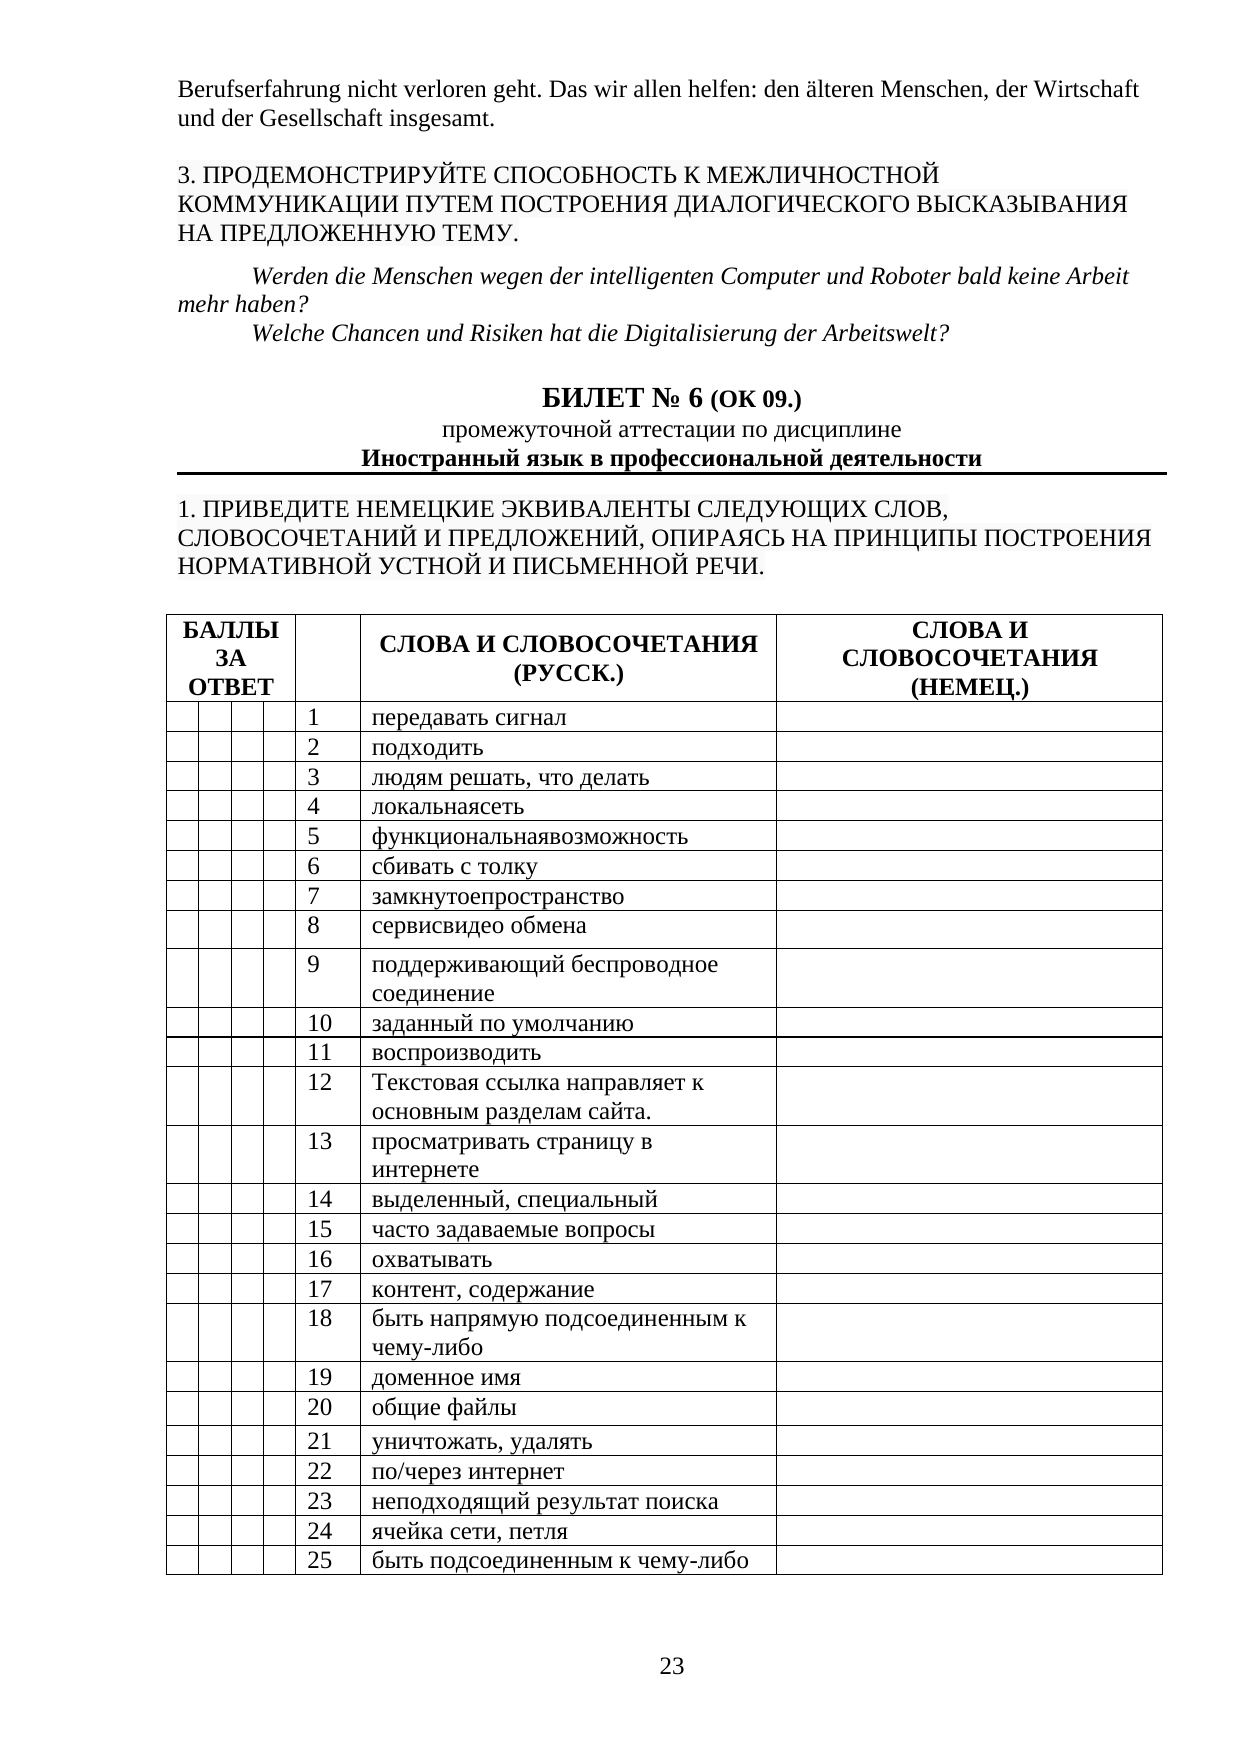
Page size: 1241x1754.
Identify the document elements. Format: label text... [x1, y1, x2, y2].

table_cell сервисвидео обмена [361, 911, 776, 948]
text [177, 74, 1167, 131]
table_cell 14 [296, 1184, 360, 1213]
table_cell неподходящий результат поиска [361, 1486, 776, 1515]
table_cell [777, 1244, 1162, 1273]
table_cell [167, 1516, 198, 1544]
table_cell [232, 791, 263, 820]
table_cell [167, 1486, 198, 1515]
table_cell [777, 1392, 1162, 1425]
table_cell [199, 762, 231, 790]
table_cell 16 [296, 1244, 360, 1273]
table_cell [232, 881, 263, 909]
table_cell [264, 1456, 295, 1485]
table_cell [232, 1516, 263, 1544]
table_cell быть подсоединенным к чему-либо [361, 1546, 776, 1574]
table_cell [167, 1274, 198, 1302]
table_cell [167, 732, 198, 761]
table_cell 20 [296, 1392, 360, 1425]
table_cell [264, 911, 295, 948]
table_cell 19 [296, 1362, 360, 1391]
table_cell [777, 1426, 1162, 1455]
table_cell [232, 1126, 263, 1183]
table_cell ячейка сети, петля [361, 1516, 776, 1544]
table_cell [199, 1486, 231, 1515]
table_cell [199, 732, 231, 761]
table_cell [777, 881, 1162, 909]
text промежуточной аттестации по дисциплине [177, 414, 1167, 443]
table_cell [777, 1516, 1162, 1544]
table_cell [777, 1214, 1162, 1243]
table_cell [777, 1038, 1162, 1066]
text БИЛЕТ № 6 (ОК 09.) [177, 381, 1167, 414]
table_cell контент, содержание [361, 1274, 776, 1302]
table_cell [777, 1362, 1162, 1391]
table_header БАЛЛЫ ЗА ОТВЕТ [167, 615, 295, 701]
table_cell [264, 1184, 295, 1213]
table_cell 2 [296, 732, 360, 761]
table_cell 12 [296, 1067, 360, 1125]
table_cell [777, 1304, 1162, 1361]
table_cell [167, 881, 198, 909]
table_cell сбивать с толку [361, 851, 776, 880]
table_cell [167, 1426, 198, 1455]
table_cell [167, 1546, 198, 1574]
table_cell [264, 1516, 295, 1544]
table_cell замкнутоепространство [361, 881, 776, 909]
table_cell людям решать, что делать [361, 762, 776, 790]
table_cell [264, 851, 295, 880]
table_cell [167, 1392, 198, 1425]
table_cell [777, 911, 1162, 948]
table_cell [199, 1456, 231, 1485]
table_cell [199, 949, 231, 1007]
table_cell [199, 1214, 231, 1243]
table_cell [264, 881, 295, 909]
table_cell передавать сигнал [361, 702, 776, 731]
text Welche Chancen und Risiken hat die Digitalisierung der Arbeitswelt? [177, 318, 1167, 347]
table_cell [777, 1546, 1162, 1574]
table_cell [167, 1184, 198, 1213]
table_cell [264, 1486, 295, 1515]
table_cell охватывать [361, 1244, 776, 1273]
table_cell 25 [296, 1546, 360, 1574]
table_cell 21 [296, 1426, 360, 1455]
table_cell [264, 1038, 295, 1066]
table_cell [199, 1184, 231, 1213]
table_cell [777, 821, 1162, 850]
table_cell [264, 791, 295, 820]
table_cell [199, 1008, 231, 1036]
table_cell 18 [296, 1304, 360, 1361]
table_cell 22 [296, 1456, 360, 1485]
table_cell [232, 1392, 263, 1425]
table_cell 6 [296, 851, 360, 880]
table_cell [199, 821, 231, 850]
table_cell [264, 1426, 295, 1455]
table_cell [777, 1067, 1162, 1125]
table_cell [167, 1126, 198, 1183]
table_cell [167, 702, 198, 731]
table_cell 8 [296, 911, 360, 948]
table_cell [264, 732, 295, 761]
table_cell [199, 1067, 231, 1125]
table_cell [777, 1456, 1162, 1485]
table_cell [199, 881, 231, 909]
table_header [296, 615, 360, 701]
table_cell [232, 851, 263, 880]
table_cell [199, 1392, 231, 1425]
table_cell [264, 702, 295, 731]
table_cell 17 [296, 1274, 360, 1302]
table_cell [232, 911, 263, 948]
table_cell [264, 762, 295, 790]
table_cell [199, 1038, 231, 1066]
table_cell 23 [296, 1486, 360, 1515]
text 1. ПРИВЕДИТЕ НЕМЕЦКИЕ ЭКВИВАЛЕНТЫ СЛЕДУЮЩИХ СЛОВ, СЛОВОСОЧЕТАНИЙ И ПРЕДЛОЖЕНИЙ, ОПИРАЯСЬ НА ПРИНЦИПЫ ПОСТРОЕНИЯ НОРМАТИВНОЙ УСТНОЙ И ПИСЬМЕННОЙ РЕЧИ. [765, 494, 1167, 580]
table_cell [777, 949, 1162, 1007]
table_cell [264, 821, 295, 850]
table_cell [167, 1244, 198, 1273]
table_cell [264, 1214, 295, 1243]
table_cell 24 [296, 1516, 360, 1544]
table_cell [777, 1274, 1162, 1302]
table_cell [232, 1214, 263, 1243]
table_cell [264, 1067, 295, 1125]
table_cell функциональнаявозможность [361, 821, 776, 850]
table_cell [232, 1274, 263, 1302]
table_cell [199, 851, 231, 880]
table_cell 4 [296, 791, 360, 820]
table_cell [264, 1304, 295, 1361]
table_cell [232, 1362, 263, 1391]
table_cell [232, 732, 263, 761]
table_cell [199, 1126, 231, 1183]
table_cell [167, 1304, 198, 1361]
table_cell [199, 791, 231, 820]
table_cell [264, 1392, 295, 1425]
table_cell [167, 851, 198, 880]
table_cell [777, 1486, 1162, 1515]
text 3. ПРОДЕМОНСТРИРУЙТЕ СПОСОБНОСТЬ К МЕЖЛИЧНОСТНОЙ КОММУНИКАЦИИ ПУТЕМ ПОСТРОЕНИЯ ДИАЛОГИЧЕСКОГО ВЫСКАЗЫВАНИЯ НА ПРЕДЛОЖЕННУЮ ТЕМУ. [519, 160, 1167, 246]
table_cell 9 [296, 949, 360, 1007]
table_cell [167, 762, 198, 790]
table_cell поддерживающий беспроводное соединение [361, 949, 776, 1007]
table_cell [232, 1546, 263, 1574]
table_cell [264, 1362, 295, 1391]
table_cell [232, 949, 263, 1007]
table_cell [199, 1362, 231, 1391]
table_cell по/через интернет [361, 1456, 776, 1485]
table_cell [232, 1486, 263, 1515]
table_cell [199, 1304, 231, 1361]
table_cell [167, 821, 198, 850]
table_cell [777, 1184, 1162, 1213]
table_cell [232, 821, 263, 850]
table_cell [199, 1546, 231, 1574]
table_cell [199, 911, 231, 948]
table_cell [167, 1008, 198, 1036]
table_cell [777, 1126, 1162, 1183]
table_cell [167, 1456, 198, 1485]
table_cell [777, 1008, 1162, 1036]
table_cell заданный по умолчанию [361, 1008, 776, 1036]
table_cell [264, 1244, 295, 1273]
table_cell 11 [296, 1038, 360, 1066]
table_cell [232, 1184, 263, 1213]
table_cell [232, 1456, 263, 1485]
table_cell 7 [296, 881, 360, 909]
table_cell 1 [296, 702, 360, 731]
table_cell [777, 791, 1162, 820]
table_cell выделенный, специальный [361, 1184, 776, 1213]
table_cell 10 [296, 1008, 360, 1036]
table_cell [167, 911, 198, 948]
table_cell просматривать страницу в интернете [361, 1126, 776, 1183]
table_cell 15 [296, 1214, 360, 1243]
table_cell [777, 851, 1162, 880]
table_cell [232, 1038, 263, 1066]
table_cell [167, 1067, 198, 1125]
table_cell [232, 1244, 263, 1273]
table_cell общие файлы [361, 1392, 776, 1425]
table_cell [232, 1067, 263, 1125]
table_cell [167, 1038, 198, 1066]
table_cell быть напрямую подсоединенным к чему-либо [361, 1304, 776, 1361]
table_cell [199, 1516, 231, 1544]
table_cell [777, 732, 1162, 761]
table_cell [264, 1008, 295, 1036]
table_cell уничтожать, удалять [361, 1426, 776, 1455]
table_cell [199, 1274, 231, 1302]
table_cell [232, 1304, 263, 1361]
table_cell [232, 1008, 263, 1036]
table_cell [199, 1426, 231, 1455]
table_cell 13 [296, 1126, 360, 1183]
table_cell воспроизводить [361, 1038, 776, 1066]
table_cell [232, 762, 263, 790]
table_cell [264, 1546, 295, 1574]
table_header СЛОВА И СЛОВОСОЧЕТАНИЯ (РУССК.) [361, 615, 776, 701]
text Werden die Menschen wegen der intelligenten Computer und Roboter bald keine Arbeit mehr haben? [177, 261, 1167, 318]
table_cell [167, 949, 198, 1007]
table_cell [264, 1274, 295, 1302]
table_cell подходить [361, 732, 776, 761]
table_cell 5 [296, 821, 360, 850]
table_cell [167, 791, 198, 820]
table_cell 3 [296, 762, 360, 790]
table_cell [777, 702, 1162, 731]
table_cell [777, 762, 1162, 790]
table_header СЛОВА И СЛОВОСОЧЕТАНИЯ (НЕМЕЦ.) [777, 615, 1162, 701]
table_cell локальнаясеть [361, 791, 776, 820]
table_cell [167, 1362, 198, 1391]
table_cell [167, 1214, 198, 1243]
table_cell часто задаваемые вопросы [361, 1214, 776, 1243]
table_cell [232, 702, 263, 731]
table_cell [232, 1426, 263, 1455]
table_cell [199, 702, 231, 731]
table_cell Текстовая ссылка направляет к основным разделам сайта. [361, 1067, 776, 1125]
table_cell [264, 949, 295, 1007]
table_cell [264, 1126, 295, 1183]
table_cell доменное имя [361, 1362, 776, 1391]
text Иностранный язык в профессиональной деятельности [177, 443, 1167, 472]
table_cell [199, 1244, 231, 1273]
